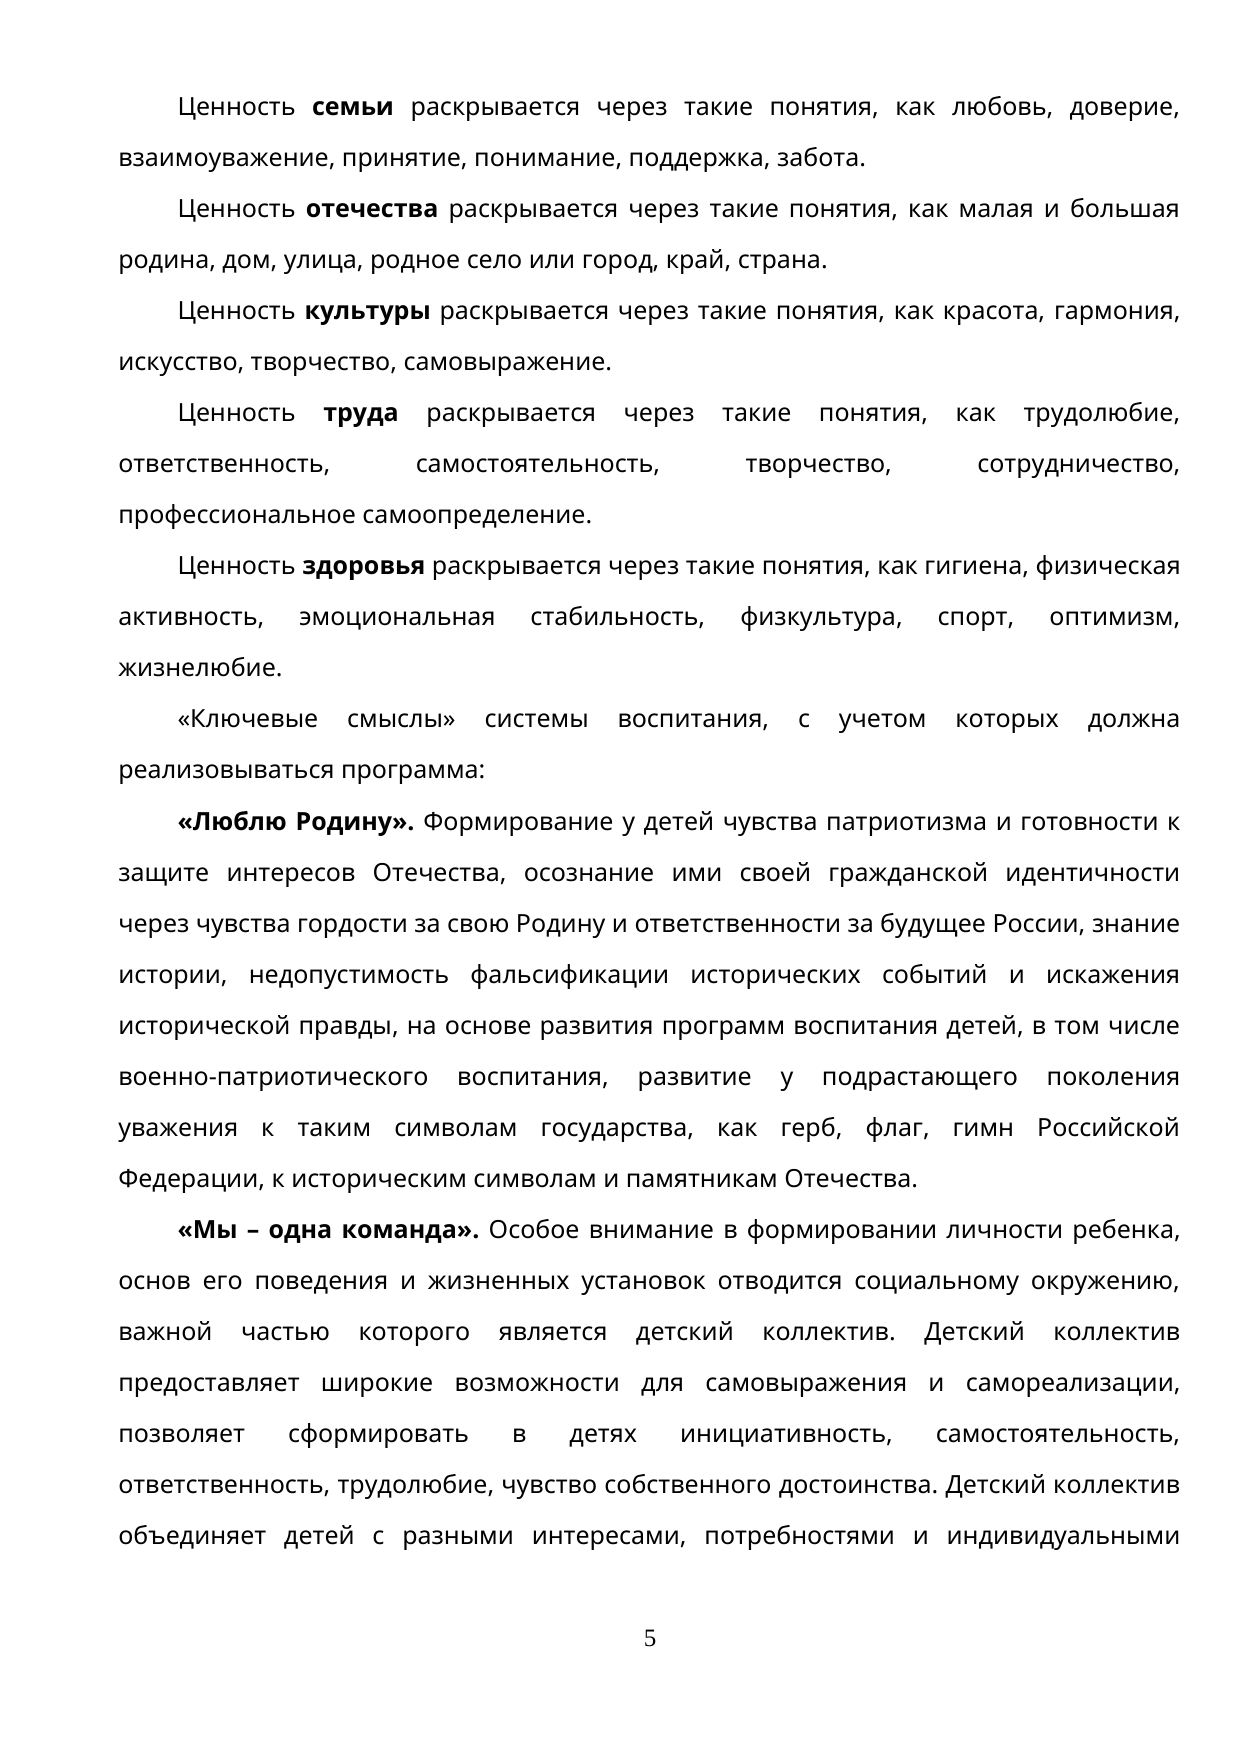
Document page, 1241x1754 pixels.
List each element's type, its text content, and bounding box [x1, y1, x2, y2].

text Ценность здоровья раскрывается через такие понятия, как гигиена, физическая активность, эмоциональная стабильность, физкультура, спорт, оптимизм, жизнелюбие. [118, 548, 1181, 684]
text Ценность семьи раскрывается через такие понятия, как любовь, доверие, взаимоуважение, принятие, понимание, поддержка, забота. [118, 89, 1181, 174]
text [118, 1212, 1181, 1552]
text Ценность культуры раскрывается через такие понятия, как красота, гармония, искусство, творчество, самовыражение. [118, 293, 1181, 378]
text Ценность труда раскрывается через такие понятия, как трудолюбие, ответственность, самостоятельность, творчество, сотрудничество, профессиональное самоопределение. [118, 395, 1181, 531]
text Ценность отечества раскрывается через такие понятия, как малая и большая родина, дом, улица, родное село или город, край, страна. [118, 191, 1181, 276]
text «Ключевые смыслы» системы воспитания, с учетом которых должна реализовываться программа: [118, 701, 1181, 786]
text «Люблю Родину». Формирование у детей чувства патриотизма и готовности к защите интересов Отечества, осознание ими своей гражданской идентичности через чувства гордости за свою Родину и ответственности за будущее России, знание истории, недопустимость фальсификации исторических событий и искажения исторической правды, на основе развития программ воспитания детей, в том числе военно-патриотического воспитания, развитие у подрастающего поколения уважения к таким символам государства, как герб, флаг, гимн Российской Федерации, к историческим символам и памятникам Отечества. [118, 803, 1181, 1194]
